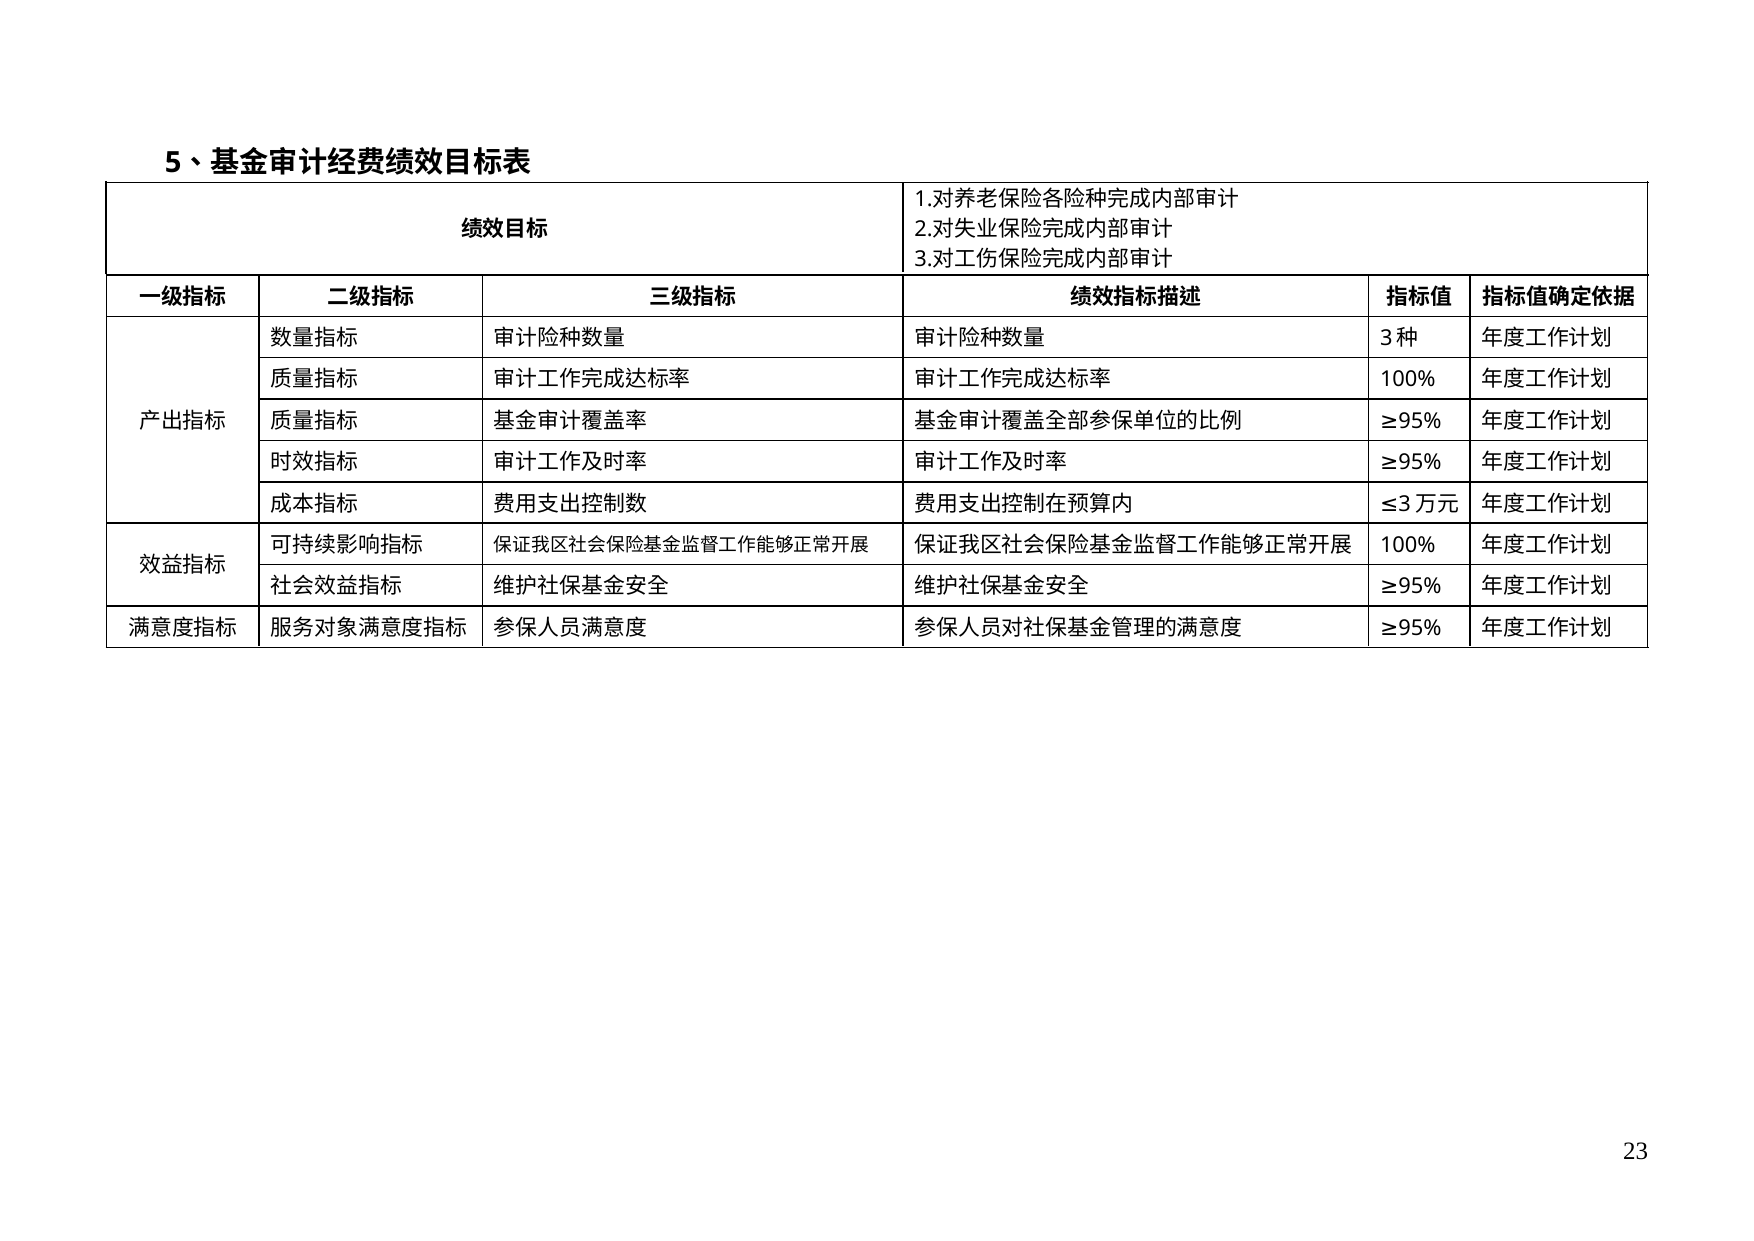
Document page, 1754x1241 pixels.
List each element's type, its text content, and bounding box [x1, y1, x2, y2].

table_cell 维护社保基金安全 [483, 565, 902, 605]
table_cell 审计工作完成达标率 [483, 358, 902, 398]
table_cell 满意度指标 [107, 607, 258, 646]
table_cell 100% [1369, 358, 1469, 398]
table_cell 效益指标 [107, 524, 258, 605]
table_cell 年度工作计划 [1471, 524, 1647, 564]
table_cell 费用支出控制在预算内 [904, 483, 1368, 522]
table_cell 时效指标 [260, 441, 482, 481]
table_header 三级指标 [483, 276, 902, 316]
table_cell 质量指标 [260, 358, 482, 398]
table_cell 3种 [1369, 317, 1469, 357]
table_header 指标值确定依据 [1471, 276, 1647, 316]
table_cell 100% [1369, 524, 1469, 564]
table_cell ≥95% [1369, 607, 1469, 646]
table_cell 年度工作计划 [1471, 441, 1647, 481]
table_cell ≥95% [1369, 565, 1469, 605]
table_header 二级指标 [260, 276, 482, 316]
table_cell 年度工作计划 [1471, 483, 1647, 522]
table_cell 年度工作计划 [1471, 607, 1647, 646]
table_header 指标值 [1369, 276, 1469, 316]
table_cell 年度工作计划 [1471, 565, 1647, 605]
text 5、基金审计经费绩效目标表 [106, 142, 1648, 181]
table_cell 产出指标 [107, 317, 258, 522]
table_cell ≥95% [1369, 441, 1469, 481]
table_cell 维护社保基金安全 [904, 565, 1368, 605]
table_cell 年度工作计划 [1471, 400, 1647, 439]
table_cell 基金审计覆盖率 [483, 400, 902, 439]
table_cell 审计险种数量 [483, 317, 902, 357]
table_cell 质量指标 [260, 400, 482, 439]
table_header 一级指标 [107, 276, 258, 316]
table_cell ≤3万元 [1369, 483, 1469, 522]
table_header 绩效指标描述 [904, 276, 1368, 316]
table_cell 参保人员满意度 [483, 607, 902, 646]
table_cell ≥95% [1369, 400, 1469, 439]
table_cell 保证我区社会保险基金监督工作能够正常开展 [483, 524, 902, 564]
table_header 绩效目标 [107, 183, 902, 272]
table_cell 费用支出控制数 [483, 483, 902, 522]
table_cell 年度工作计划 [1471, 317, 1647, 357]
table_cell 可持续影响指标 [260, 524, 482, 564]
table_cell 审计工作完成达标率 [904, 358, 1368, 398]
table_cell 审计险种数量 [904, 317, 1368, 357]
table_cell 社会效益指标 [260, 565, 482, 605]
table_cell 保证我区社会保险基金监督工作能够正常开展 [904, 524, 1368, 564]
table_cell 基金审计覆盖全部参保单位的比例 [904, 400, 1368, 439]
table_cell 参保人员对社保基金管理的满意度 [904, 607, 1368, 646]
table_cell 成本指标 [260, 483, 482, 522]
table_cell 服务对象满意度指标 [260, 607, 482, 646]
table_header 1.对养老保险各险种完成内部审计 2.对失业保险完成内部审计 3.对工伤保险完成内部审计 [904, 183, 1647, 272]
table_cell 数量指标 [260, 317, 482, 357]
table_cell 年度工作计划 [1471, 358, 1647, 398]
table_cell 审计工作及时率 [483, 441, 902, 481]
table_cell 审计工作及时率 [904, 441, 1368, 481]
